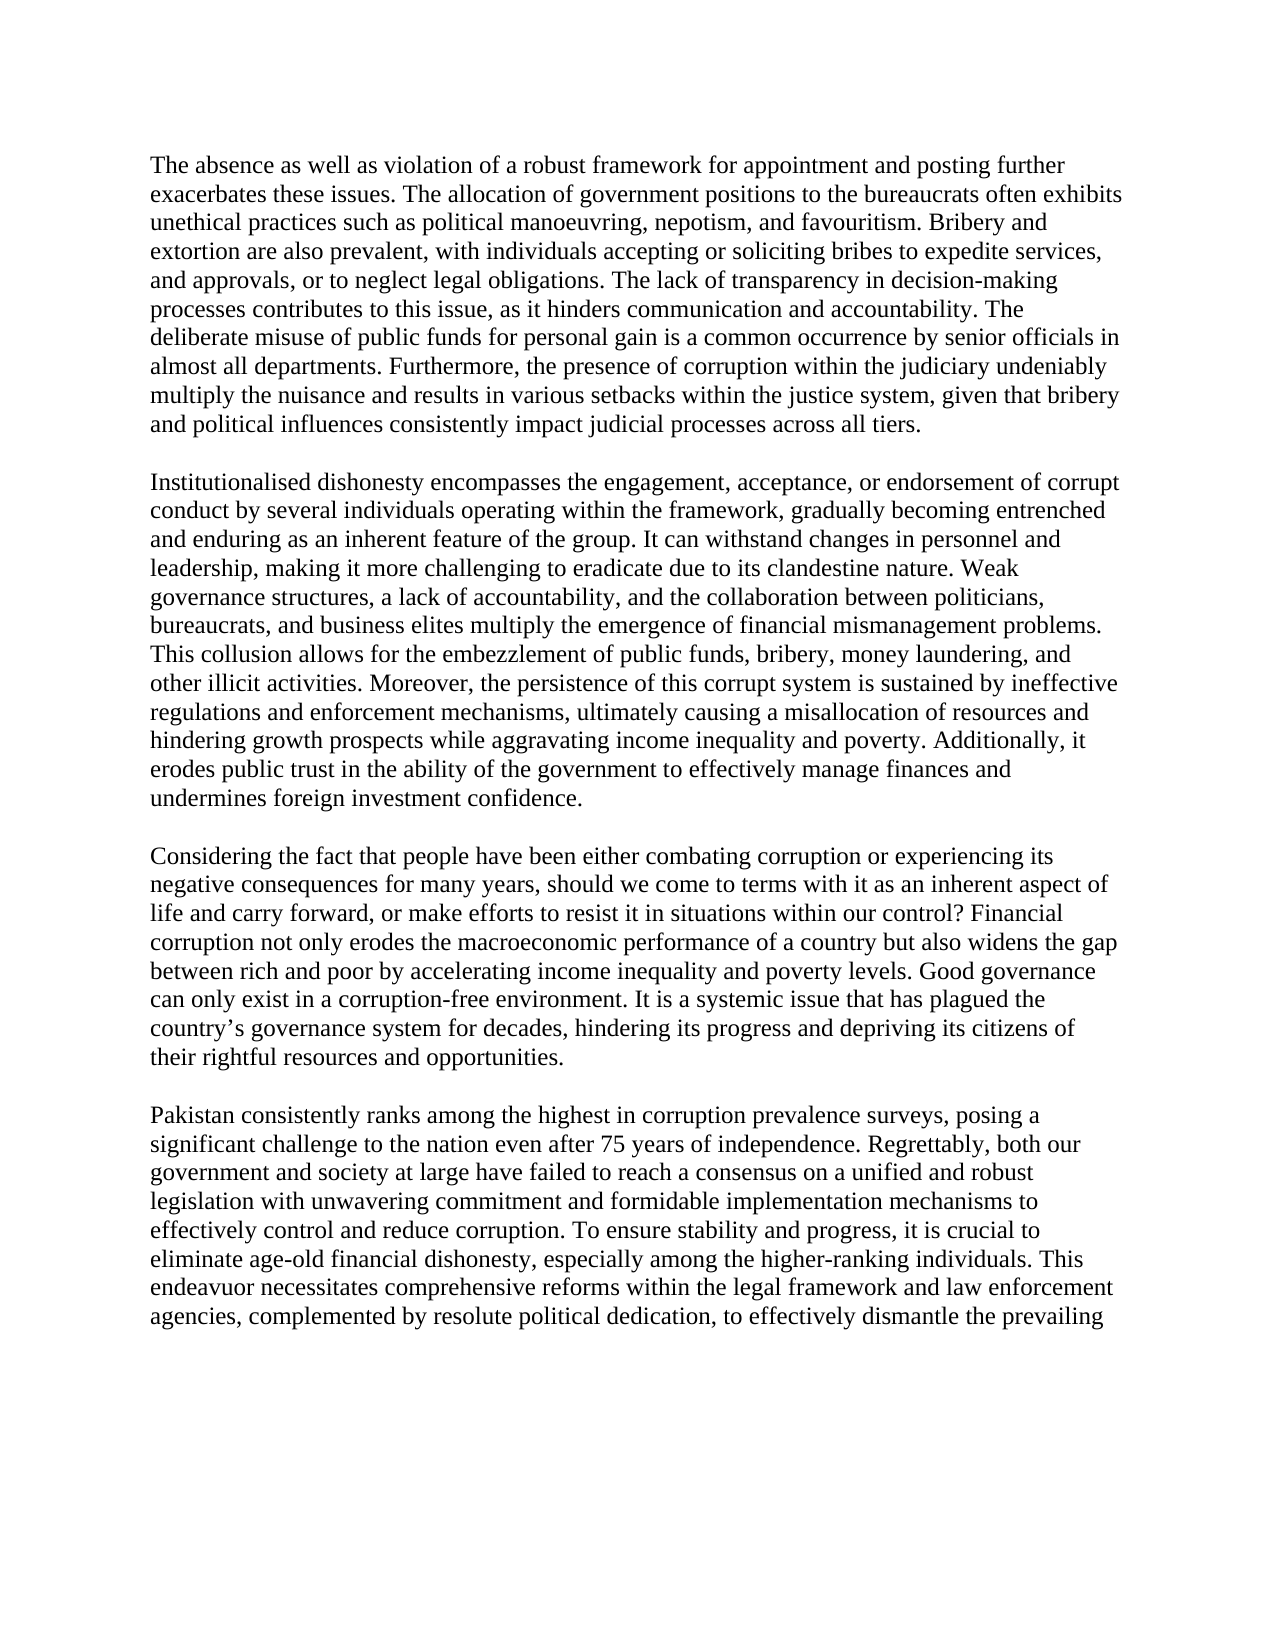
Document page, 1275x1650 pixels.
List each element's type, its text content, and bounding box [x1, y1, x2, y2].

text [150, 1100, 1125, 1330]
text The absence as well as violation of a robust framework for appointment and posting further exacerbates these issues. The allocation of government positions to the bureaucrats often exhibits unethical practices such as political manoeuvring, nepotism, and favouritism. Bribery and extortion are also prevalent, with individuals accepting or soliciting bribes to expedite services, and approvals, or to neglect legal obligations. The lack of transparency in decision-making processes contributes to this issue, as it hinders communication and accountability. The deliberate misuse of public funds for personal gain is a common occurrence by senior officials in almost all departments. Furthermore, the presence of corruption within the judiciary undeniably multiply the nuisance and results in various setbacks within the justice system, given that bribery and political influences consistently impact judicial processes across all tiers. [150, 150, 1125, 437]
text Institutionalised dishonesty encompasses the engagement, acceptance, or endorsement of corrupt conduct by several individuals operating within the framework, gradually becoming entrenched and enduring as an inherent feature of the group. It can withstand changes in personnel and leadership, making it more challenging to eradicate due to its clandestine nature. Weak governance structures, a lack of accountability, and the collaboration between politicians, bureaucrats, and business elites multiply the emergence of financial mismanagement problems. This collusion allows for the embezzlement of public funds, bribery, money laundering, and other illicit activities. Moreover, the persistence of this corrupt system is sustained by ineffective regulations and enforcement mechanisms, ultimately causing a misallocation of resources and hindering growth prospects while aggravating income inequality and poverty. Additionally, it erodes public trust in the ability of the government to effectively manage finances and undermines foreign investment confidence. [150, 467, 1125, 812]
text Considering the fact that people have been either combating corruption or experiencing its negative consequences for many years, should we come to terms with it as an inherent aspect of life and carry forward, or make efforts to resist it in situations within our control? Financial corruption not only erodes the macroeconomic performance of a country but also widens the gap between rich and poor by accelerating income inequality and poverty levels. Good governance can only exist in a corruption-free environment. It is a systemic issue that has plagued the country’s governance system for decades, hindering its progress and depriving its citizens of their rightful resources and opportunities. [150, 841, 1125, 1071]
